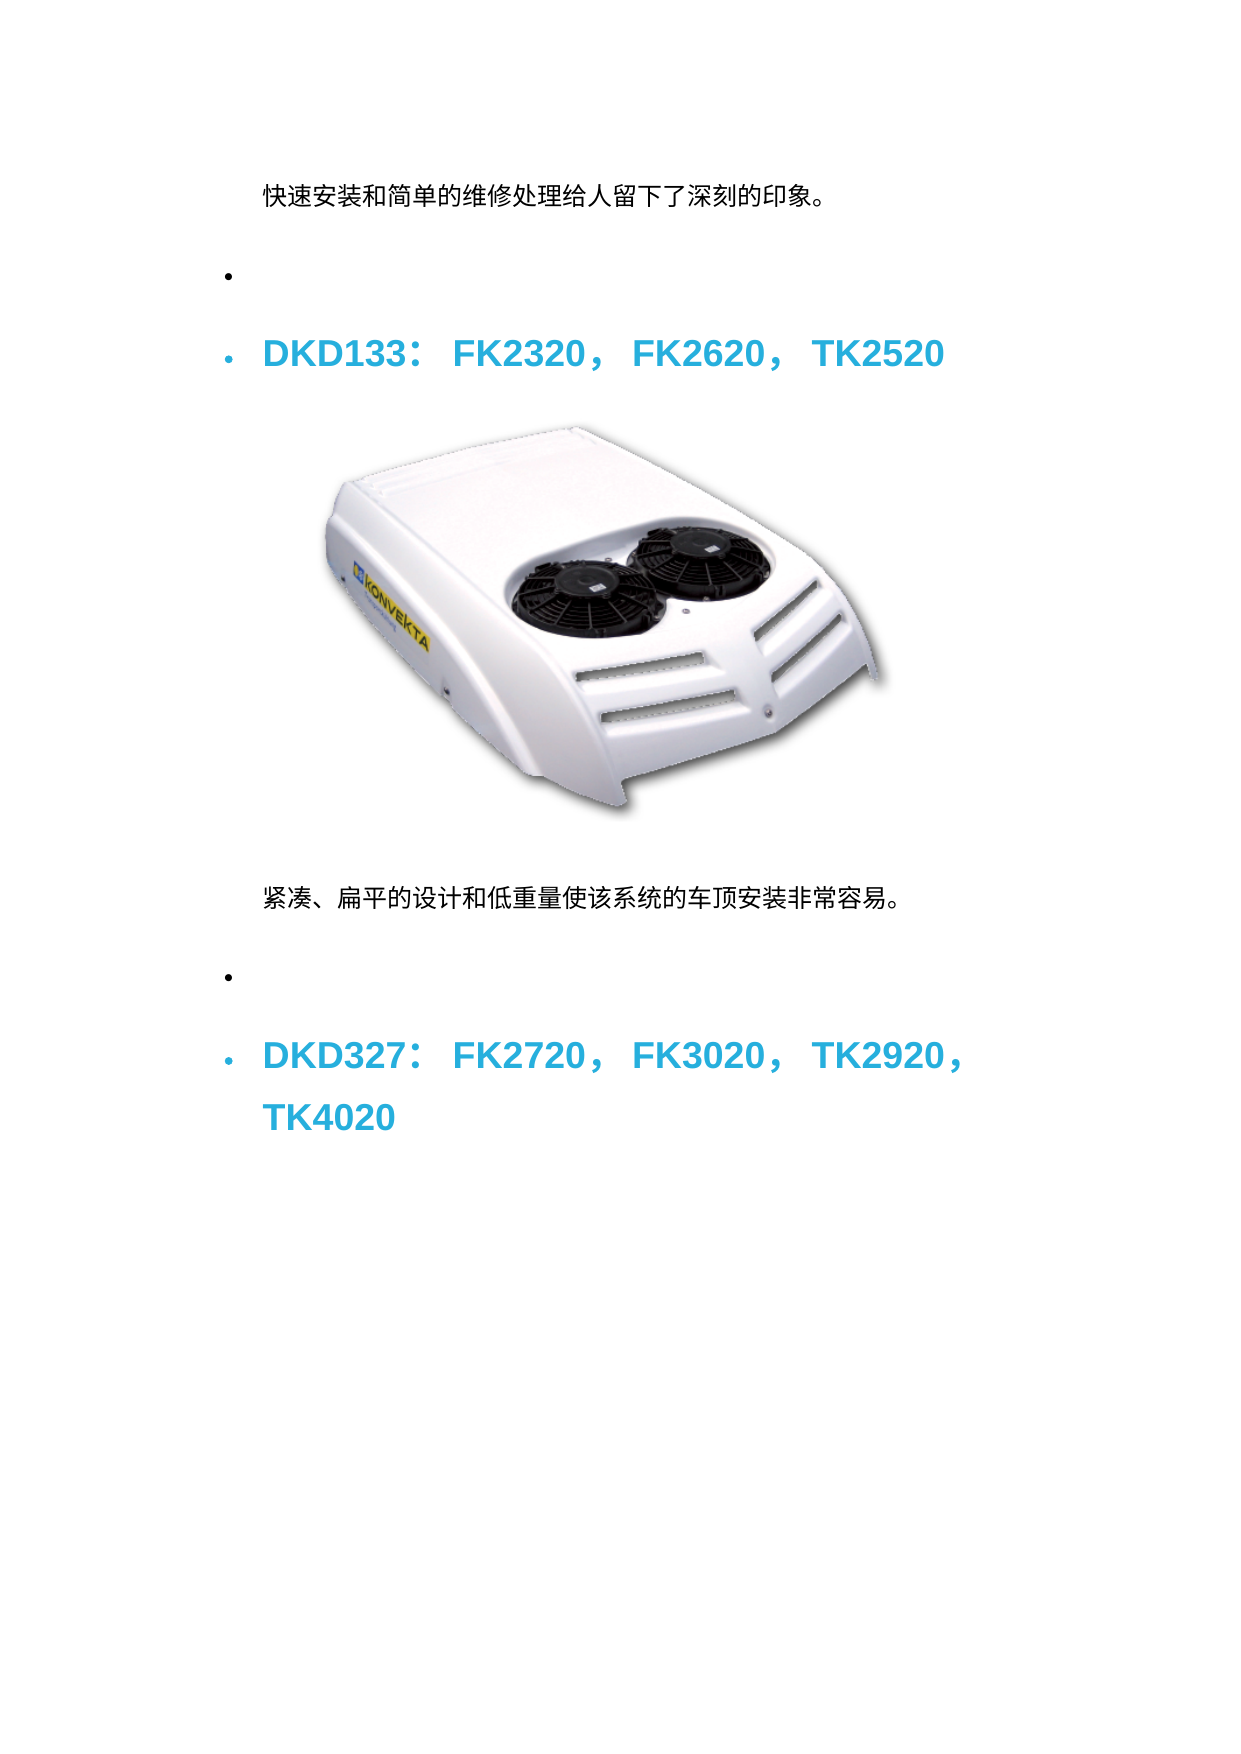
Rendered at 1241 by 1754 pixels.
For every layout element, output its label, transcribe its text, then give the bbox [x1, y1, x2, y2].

text 快速安装和简单的维修处理给人留下了深刻的印象。 [262, 162, 1053, 227]
text 紧凑、扁平的设计和低重量使该系统的车顶安装非常容易。 [262, 864, 1053, 929]
list DKD327： FK2720， FK3020， TK2920， TK4020 [225, 1019, 1053, 1149]
picture [262, 412, 951, 825]
list DKD133： FK2320， FK2620， TK2520 [225, 318, 1053, 383]
